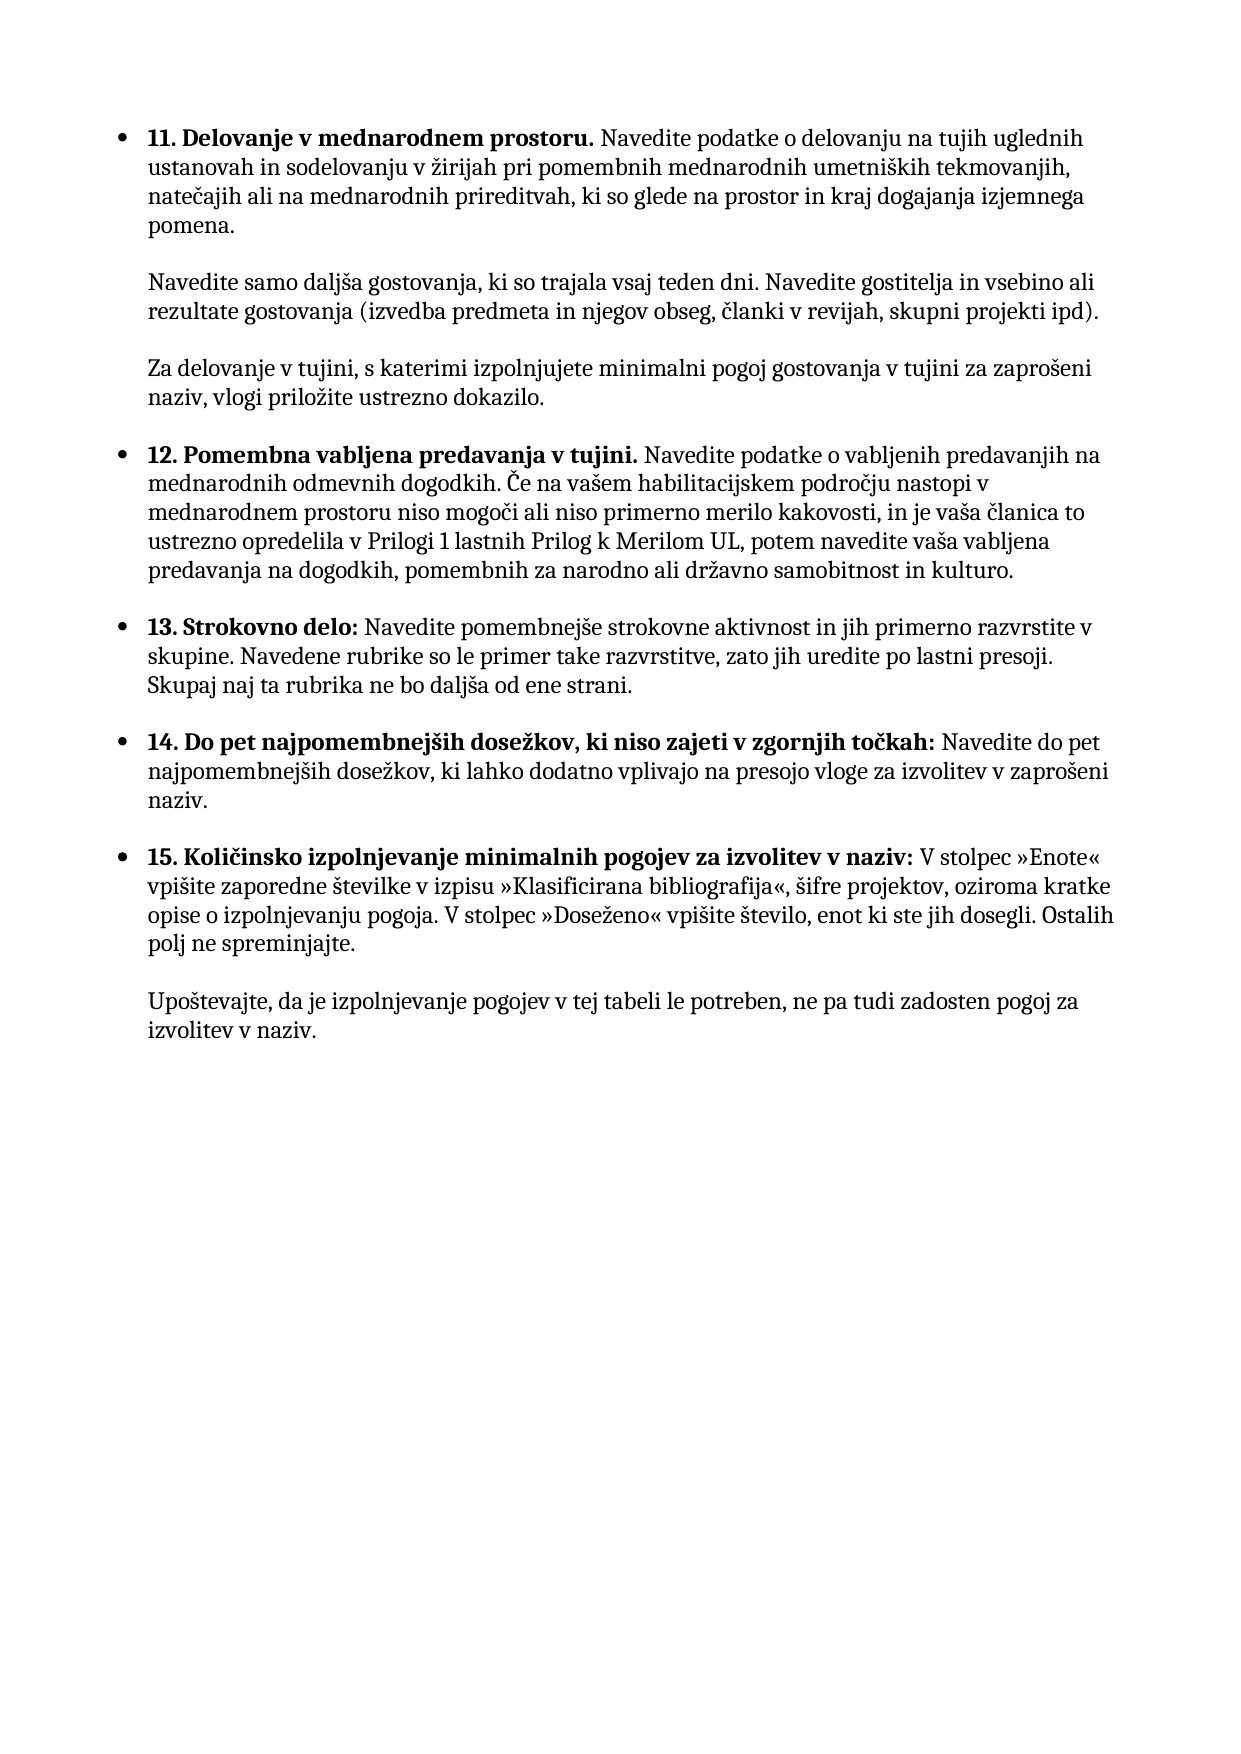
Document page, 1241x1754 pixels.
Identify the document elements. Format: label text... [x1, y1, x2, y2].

list 12. Pomembna vabljena predavanja v tujini. Navedite podatke o vabljenih predavanjih na mednarodnih odmevnih dogodkih. Če na vašem habilitacijskem področju nastopi v mednarodnem prostoru niso mogoči ali niso primerno merilo kakovosti, in je vaša članica to ustrezno opredelila v Prilogi 1 lastnih Prilog k Merilom UL, potem navedite vaša vabljena predavanja na dogodkih, pomembnih za narodno ali državno samobitnost in kulturo. [118, 441, 1122, 613]
list 15. Količinsko izpolnjevanje minimalnih pogojev za izvolitev v naziv: V stolpec »Enote« vpišite zaporedne številke v izpisu »Klasificirana bibliografija«, šifre projektov, oziroma kratke opise o izpolnjevanju pogoja. V stolpec »Doseženo« vpišite število, enot ki ste jih dosegli. Ostalih polj ne spreminjajte. Upoštevajte, da je izpolnjevanje pogojev v tej tabeli le potreben, ne pa tudi zadosten pogoj za izvolitev v naziv. [118, 843, 1122, 1044]
list 11. Delovanje v mednarodnem prostoru. Navedite podatke o delovanju na tujih uglednih ustanovah in sodelovanju v žirijah pri pomembnih mednarodnih umetniških tekmovanjih, natečajih ali na mednarodnih prireditvah, ki so glede na prostor in kraj dogajanja izjemnega pomena. Navedite samo daljša gostovanja, ki so trajala vsaj teden dni. Navedite gostitelja in vsebino ali rezultate gostovanja (izvedba predmeta in njegov obseg, članki v revijah, skupni projekti ipd). Za delovanje v tujini, s katerimi izpolnjujete minimalni pogoj gostovanja v tujini za zaprošeni naziv, vlogi priložite ustrezno dokazilo. [118, 124, 1122, 441]
list 14. Do pet najpomembnejših dosežkov, ki niso zajeti v zgornjih točkah: Navedite do pet najpomembnejših dosežkov, ki lahko dodatno vplivajo na presojo vloge za izvolitev v zaprošeni naziv. [118, 728, 1122, 843]
list 13. Strokovno delo: Navedite pomembnejše strokovne aktivnost in jih primerno razvrstite v skupine. Navedene rubrike so le primer take razvrstitve, zato jih uredite po lastni presoji. Skupaj naj ta rubrika ne bo daljša od ene strani. [118, 613, 1122, 728]
